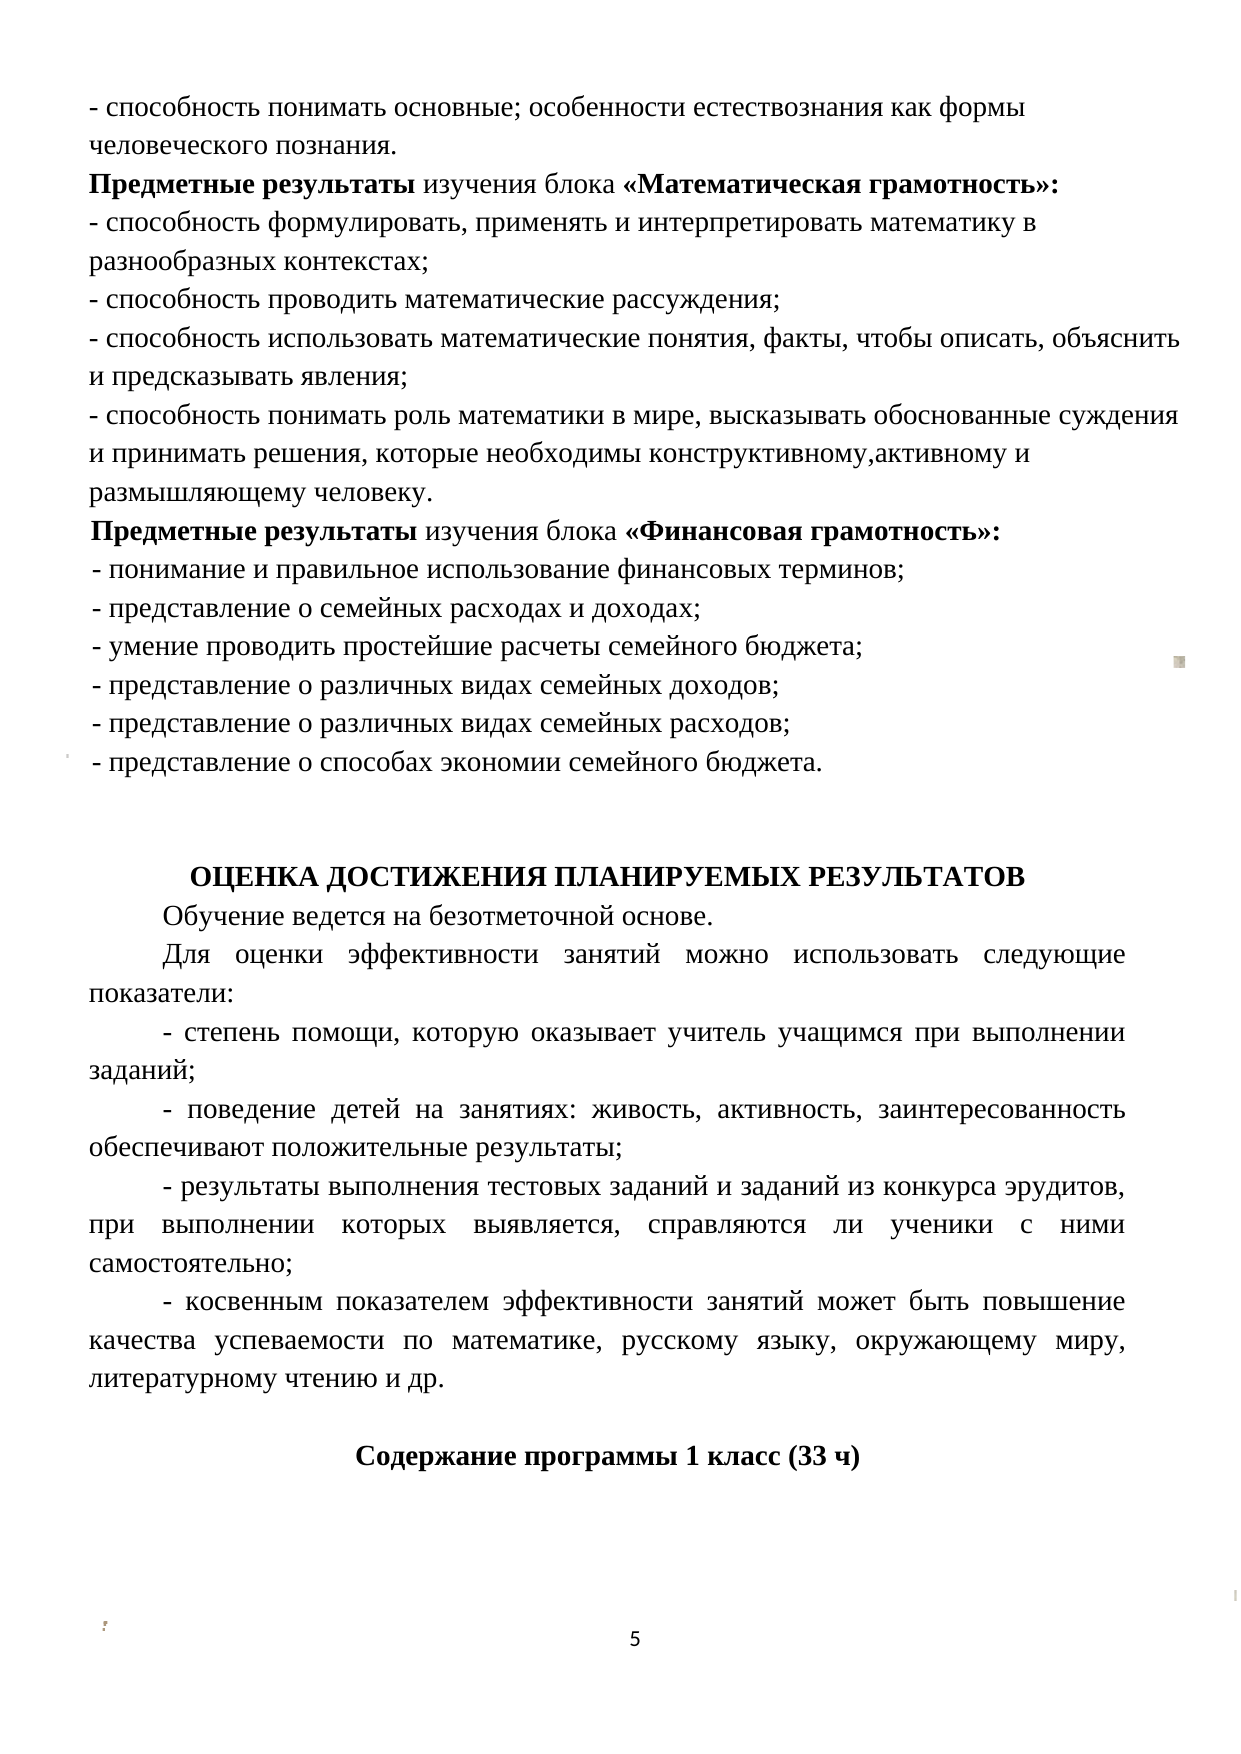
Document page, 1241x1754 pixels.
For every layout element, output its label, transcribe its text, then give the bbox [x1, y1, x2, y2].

text - способность понимать роль математики в мире, высказывать обоснованные суждения и принимать решения, которые необходимы конструктивному,активному и размышляющему человеку. [89, 397, 1181, 508]
text - способность проводить математические рассуждения; [89, 281, 1181, 315]
text - способность формулировать, применять и интерпретировать математику в разнообразных контекстах; [89, 204, 1181, 276]
text - представление о семейных расходах и доходах; [92, 590, 1181, 623]
text - способность понимать основные; особенности естествознания как формы человеческого познания. [89, 89, 1181, 161]
text - представление о различных видах семейных расходов; [92, 705, 1181, 739]
text - представление о различных видах семейных доходов; [92, 667, 1181, 700]
text - косвенным показателем эффективности занятий может быть повышение качества успеваемости по математике, русскому языку, окружающему миру, литературному чтению и др. [89, 1283, 1126, 1394]
text - способность использовать математические понятия, факты, чтобы описать, объяснить и предсказывать явления; [89, 320, 1181, 392]
text - поведение детей на занятиях: живость, активность, заинтересованность обеспечивают положительные результаты; [89, 1091, 1126, 1163]
text Содержание программы 1 класс (33 ч) [89, 1438, 1126, 1471]
picture [1173, 656, 1186, 668]
text Предметные результаты изучения блока «Финансовая грамотность»: [89, 513, 1181, 546]
text Предметные результаты изучения блока «Математическая грамотность»: [89, 166, 1181, 199]
text - умение проводить простейшие расчеты семейного бюджета; [92, 628, 1181, 662]
text - степень помощи, которую оказывает учитель учащимся при выполнении заданий; [89, 1014, 1126, 1086]
text - результаты выполнения тестовых заданий и заданий из конкурса эрудитов, при выполнении которых выявляется, справляются ли ученики с ними самостоятельно; [89, 1168, 1126, 1278]
text ОЦЕНКА ДОСТИЖЕНИЯ ПЛАНИРУЕМЫХ РЕЗУЛЬТАТОВ [89, 859, 1126, 893]
text Для оценки эффективности занятий можно использовать следующие показатели: [89, 937, 1126, 1009]
text - понимание и правильное использование финансовых терминов; [92, 551, 1181, 585]
text Обучение ведется на безотметочной основе. [89, 898, 1126, 932]
text - представление о способах экономии семейного бюджета. [92, 744, 1181, 777]
